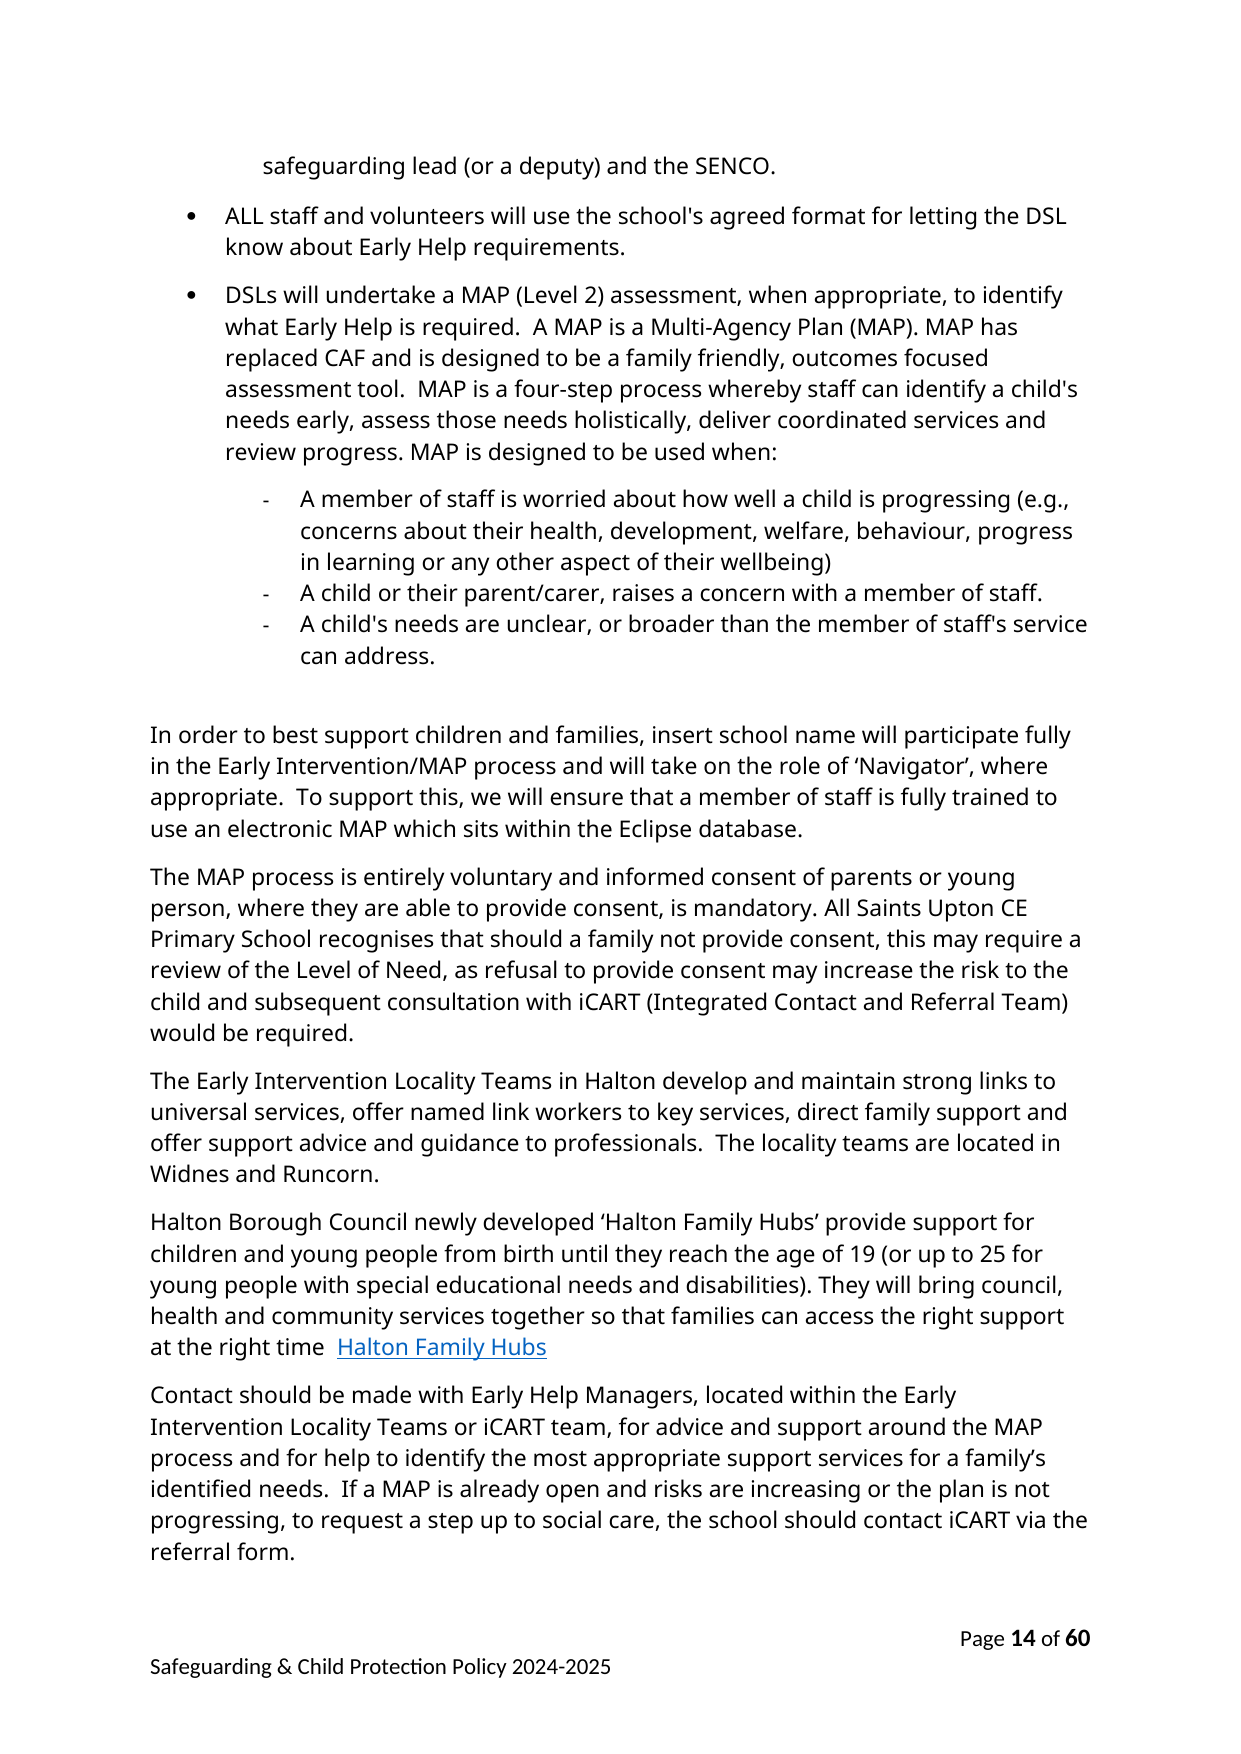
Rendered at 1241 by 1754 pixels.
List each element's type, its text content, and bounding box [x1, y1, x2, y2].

text The MAP process is entirely voluntary and informed consent of parents or young person, where they are able to provide consent, is mandatory. All Saints Upton CE Primary School recognises that should a family not provide consent, this may require a review of the Level of Need, as refusal to provide consent may increase the risk to the child and subsequent consultation with iCART (Integrated Contact and Referral Team) would be required. [150, 860, 1090, 1048]
list A child's needs are unclear, or broader than the member of staff's service can address. [262, 608, 1090, 671]
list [225, 150, 1090, 181]
text The Early Intervention Locality Teams in Halton develop and maintain strong links to universal services, offer named link workers to key services, direct family support and offer support advice and guidance to professionals. The locality teams are located in Widnes and Runcorn. [150, 1064, 1090, 1189]
list DSLs will undertake a MAP (Level 2) assessment, when appropriate, to identify what Early Help is required. A MAP is a Multi-Agency Plan (MAP). MAP has replaced CAF and is designed to be a family friendly, outcomes focused assessment tool. MAP is a four-step process whereby staff can identify a child's needs early, assess those needs holistically, deliver coordinated services and review progress. MAP is designed to be used when: [187, 279, 1090, 467]
list A member of staff is worried about how well a child is progressing (e.g., concerns about their health, development, welfare, behaviour, progress in learning or any other aspect of their wellbeing) [262, 483, 1090, 577]
list ALL staff and volunteers will use the school's agreed format for letting the DSL know about Early Help requirements. [187, 200, 1090, 262]
text In order to best support children and families, insert school name will participate fully in the Early Intervention/MAP process and will take on the role of ‘Navigator’, where appropriate. To support this, we will ensure that a member of staff is fully trained to use an electronic MAP which sits within the Eclipse database. [150, 719, 1090, 844]
text Contact should be made with Early Help Managers, located within the Early Intervention Locality Teams or iCART team, for advice and support around the MAP process and for help to identify the most appropriate support services for a family’s identified needs. If a MAP is already open and risks are increasing or the plan is not progressing, to request a step up to social care, the school should contact iCART via the referral form. [150, 1379, 1090, 1567]
list A child or their parent/carer, raises a concern with a member of staff. [262, 577, 1090, 608]
text Halton Borough Council newly developed ‘Halton Family Hubs’ provide support for children and young people from birth until they reach the age of 19 (or up to 25 for young people with special educational needs and disabilities). They will bring council, health and community services together so that families can access the right support at the right time Halton Family Hubs [150, 1206, 1090, 1362]
